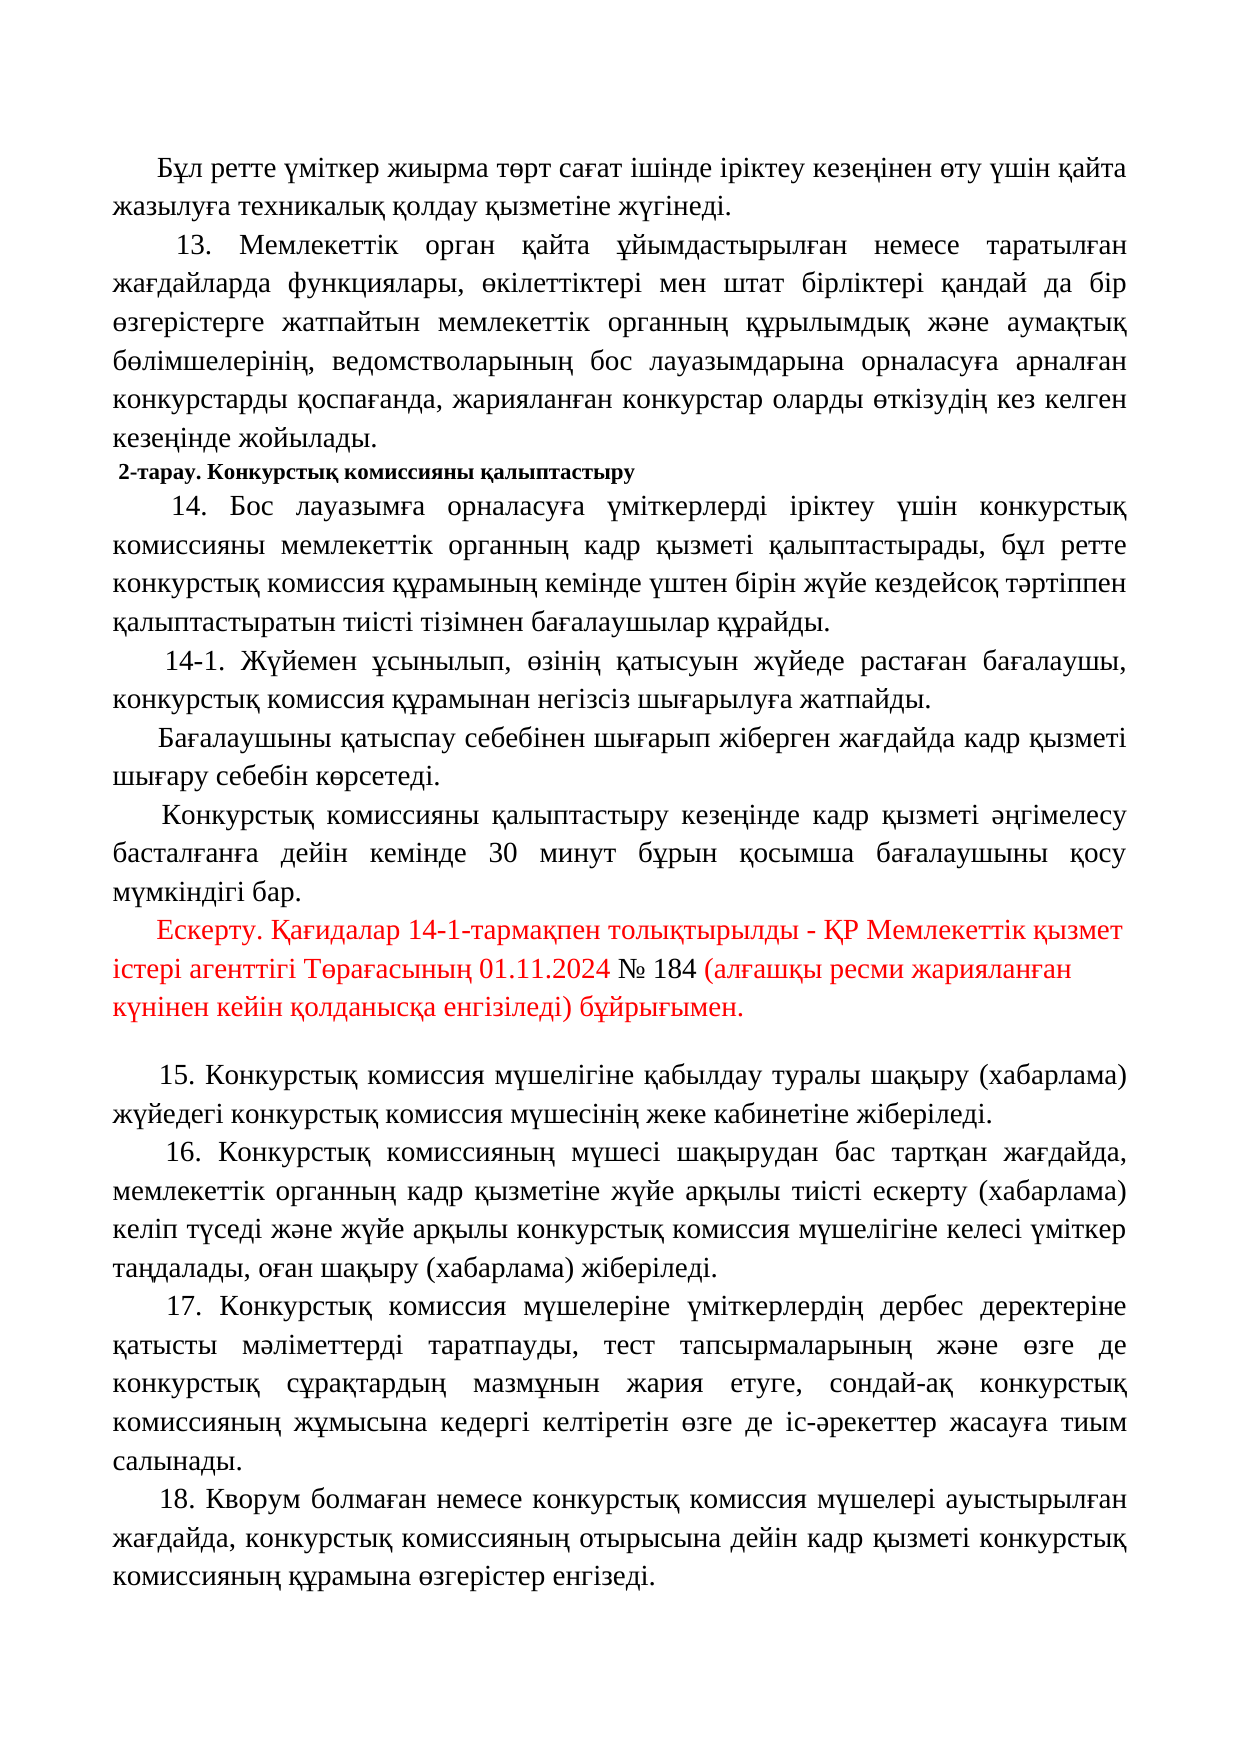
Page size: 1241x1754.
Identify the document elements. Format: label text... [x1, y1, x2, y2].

text 13. Мемлекеттік орган қайта ұйымдастырылған немесе таратылған жағдайларда функциялары, өкілеттіктері мен штат бірліктері қандай да бір өзгерістерге жатпайтын мемлекеттік органның құрылымдық және аумақтық бөлімшелерінің, ведомстволарының бос лауазымдарына орналасуға арналған конкурстарды қоспағанда, жарияланған конкурстар оларды өткізудің кез келген кезеңінде жойылады. [112, 227, 1128, 453]
text Конкурстық комиссияны қалыптастыру кезеңінде кадр қызметі әңгімелесу басталғанға дейін кемінде 30 минут бұрын қосымша бағалаушыны қосу мүмкіндігі бар. [112, 797, 1128, 907]
text Бағалаушыны қатыспау себебінен шығарып жіберген жағдайда кадр қызметі шығару себебін көрсетеді. [112, 720, 1128, 792]
text 2-тарау. Конкурстық комиссияны қалыптастыру [112, 458, 1128, 485]
text 14-1. Жүйемен ұсынылып, өзінің қатысуын жүйеде растаған бағалаушы, конкурстық комиссия құрамынан негізсіз шығарылуға жатпайды. [112, 643, 1128, 715]
text 14. Бос лауазымға орналасуға үміткерлерді іріктеу үшін конкурстық комиссияны мемлекеттік органның кадр қызметі қалыптастырады, бұл ретте конкурстық комиссия құрамының кемінде үштен бірін жүйе кездейсоқ тәртіппен қалыптастыратын тиісті тізімнен бағалаушылар құрайды. [112, 488, 1128, 638]
text 16. Конкурстық комиссияның мүшесі шақырудан бас тартқан жағдайда, мемлекеттік органның кадр қызметіне жүйе арқылы тиісті ескерту (хабарлама) келіп түседі және жүйе арқылы конкурстық комиссия мүшелігіне келесі үміткер таңдалады, оған шақыру (хабарлама) жіберіледі. [112, 1134, 1128, 1283]
text Ескерту. Қағидалар 14-1-тармақпен толықтырылды - ҚР Мемлекеттік қызмет істері агенттігі Төрағасының 01.11.2024 № 184 (алғашқы ресми жарияланған күнінен кейін қолданысқа енгізіледі) бұйрығымен. [112, 912, 1128, 1053]
text Бұл ретте үміткер жиырма төрт сағат ішінде іріктеу кезеңінен өту үшін қайта жазылуға техникалық қолдау қызметіне жүгінеді. [112, 150, 1128, 222]
text 18. Кворум болмаған немесе конкурстық комиссия мүшелері ауыстырылған жағдайда, конкурстық комиссияның отырысына дейін кадр қызметі конкурстық комиссияның құрамына өзгерістер енгізеді. [112, 1481, 1128, 1592]
text 15. Конкурстық комиссия мүшелігіне қабылдау туралы шақыру (хабарлама) жүйедегі конкурстық комиссия мүшесінің жеке кабинетіне жіберіледі. [112, 1057, 1128, 1129]
text 17. Конкурстық комиссия мүшелеріне үміткерлердің дербес деректеріне қатысты мәліметтерді таратпауды, тест тапсырмаларының және өзге де конкурстық сұрақтардың мазмұнын жария етуге, сондай-ақ конкурстық комиссияның жұмысына кедергі келтіретін өзге де іс-әрекеттер жасауға тиым салынады. [112, 1288, 1128, 1476]
